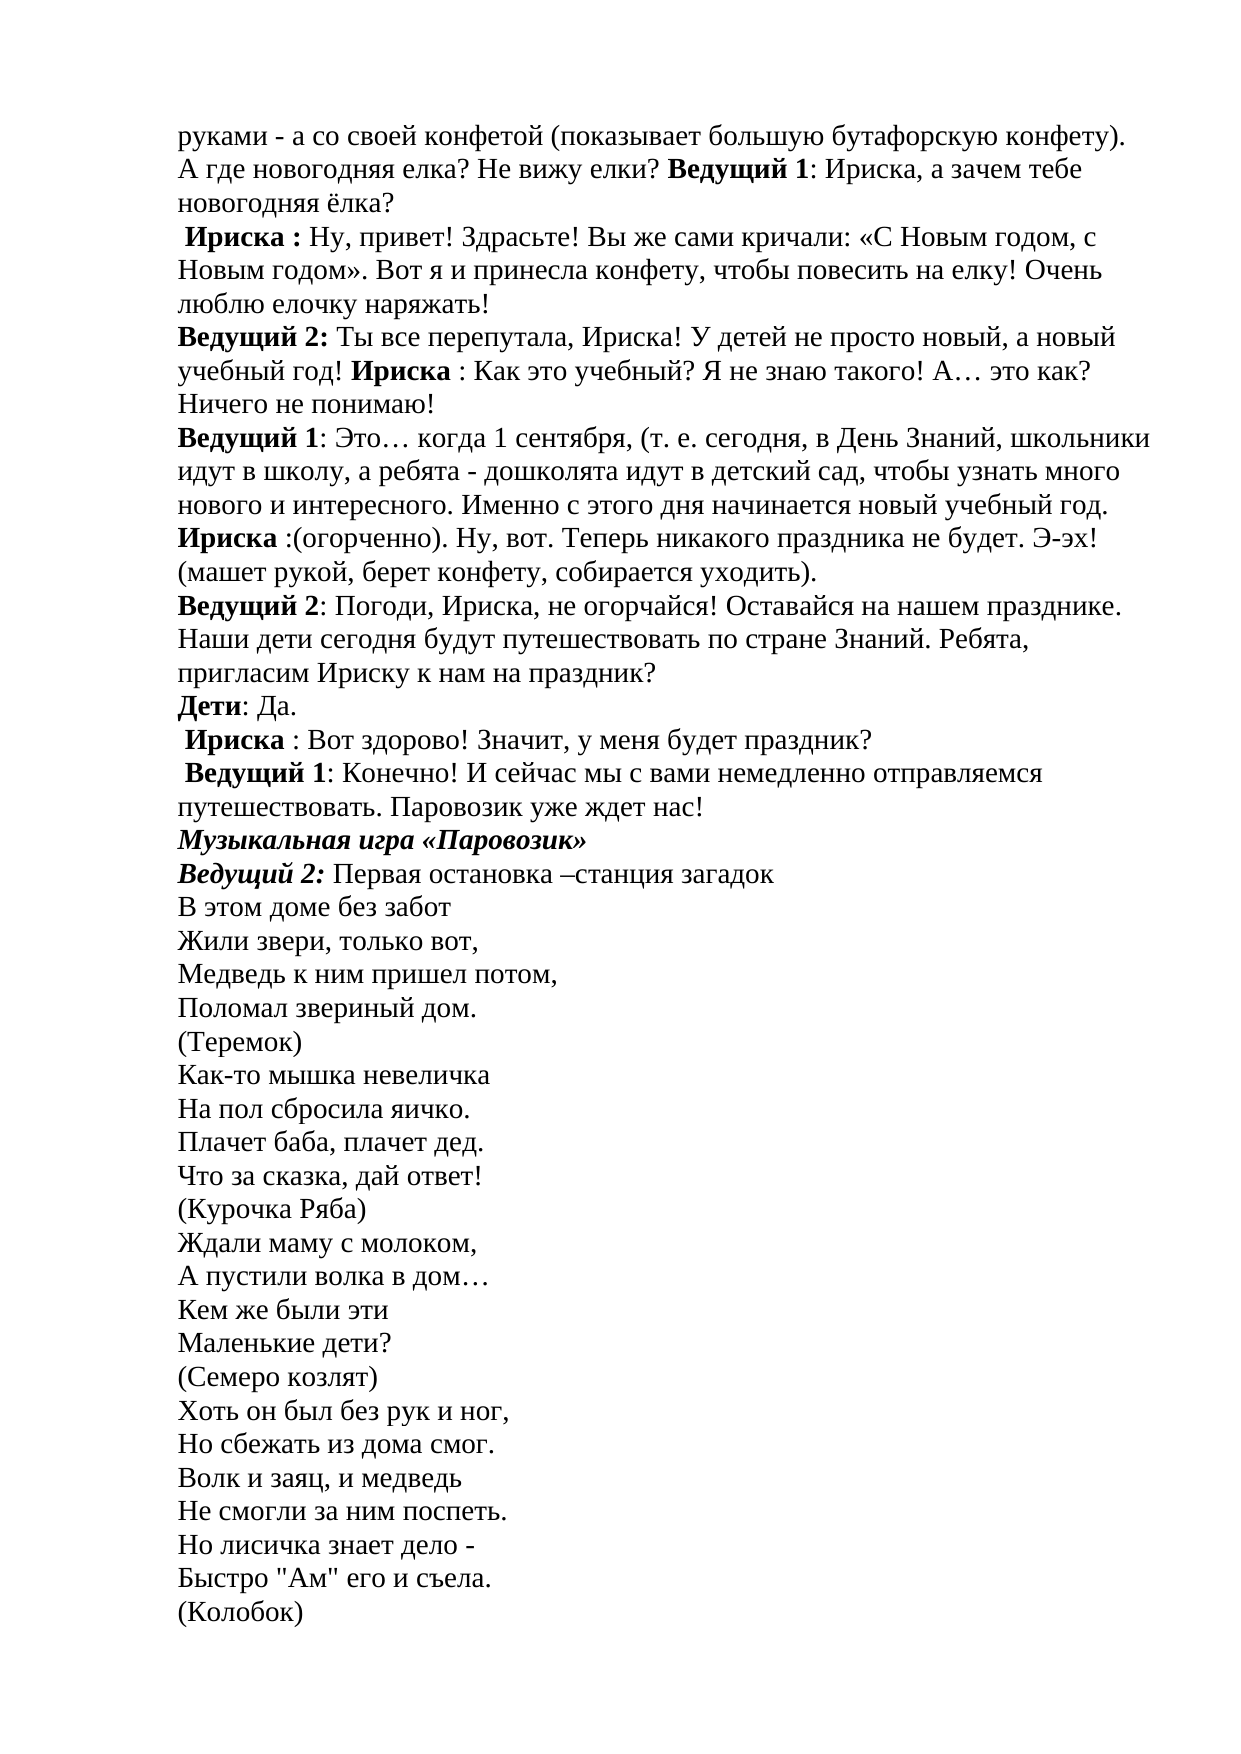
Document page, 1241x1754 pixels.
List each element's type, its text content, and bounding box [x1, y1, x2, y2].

text Ждали маму с молоком, А пустили волка в дом… Кем же были эти Маленькие дети? (Семеро козлят) [177, 1225, 1152, 1393]
text Музыкальная игра «Паровозик» [177, 822, 1152, 856]
text Ведущий 2: Ты все перепутала, Ириска! У детей не просто новый, а новый учебный год! Ириска : Как это учебный? Я не знаю такого! А… это как? Ничего не понимаю! [177, 319, 1152, 420]
text Ведущий 1: Конечно! И сейчас мы с вами немедленно отправляемся путешествовать. Паровозик уже ждет нас! [177, 755, 1152, 822]
text Ведущий 2: Погоди, Ириска, не огорчайся! Оставайся на нашем празднике. Наши дети сегодня будут путешествовать по стране Знаний. Ребята, пригласим Ириску к нам на праздник? [177, 588, 1152, 688]
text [177, 118, 1152, 219]
text Дети: Да. [177, 688, 1152, 722]
text Ириска : Ну, привет! Здрасьте! Вы же сами кричали: «С Новым годом, с Новым годом». Вот я и принесла конфету, чтобы повесить на елку! Очень люблю елочку наряжать! [177, 219, 1152, 319]
text Ириска : Вот здорово! Значит, у меня будет праздник? [177, 722, 1152, 755]
text Хоть он был без рук и ног, Но сбежать из дома смог. Волк и заяц, и медведь Не смогли за ним поспеть. Но лисичка знает дело - Быстро "Ам" его и съела. (Колобок) [303, 1393, 1152, 1627]
text В этом доме без забот Жили звери, только вот, Медведь к ним пришел потом, Поломал звериный дом. (Теремок) [177, 889, 1152, 1057]
text Ириска :(огорченно). Ну, вот. Теперь никакого праздника не будет. Э-эх! (машет рукой, берет конфету, собирается уходить). [177, 521, 1152, 588]
text Ведущий 2: Первая остановка –станция загадок [177, 856, 1152, 889]
text Как-то мышка невеличка На пол сбросила яичко. Плачет баба, плачет дед. Что за сказка, дай ответ! (Курочка Ряба) [366, 1057, 1152, 1225]
text Ведущий 1: Это… когда 1 сентября, (т. е. сегодня, в День Знаний, школьники идут в школу, а ребята - дошколята идут в детский сад, чтобы узнать много нового и интересного. Именно с этого дня начинается новый учебный год. [177, 420, 1152, 521]
